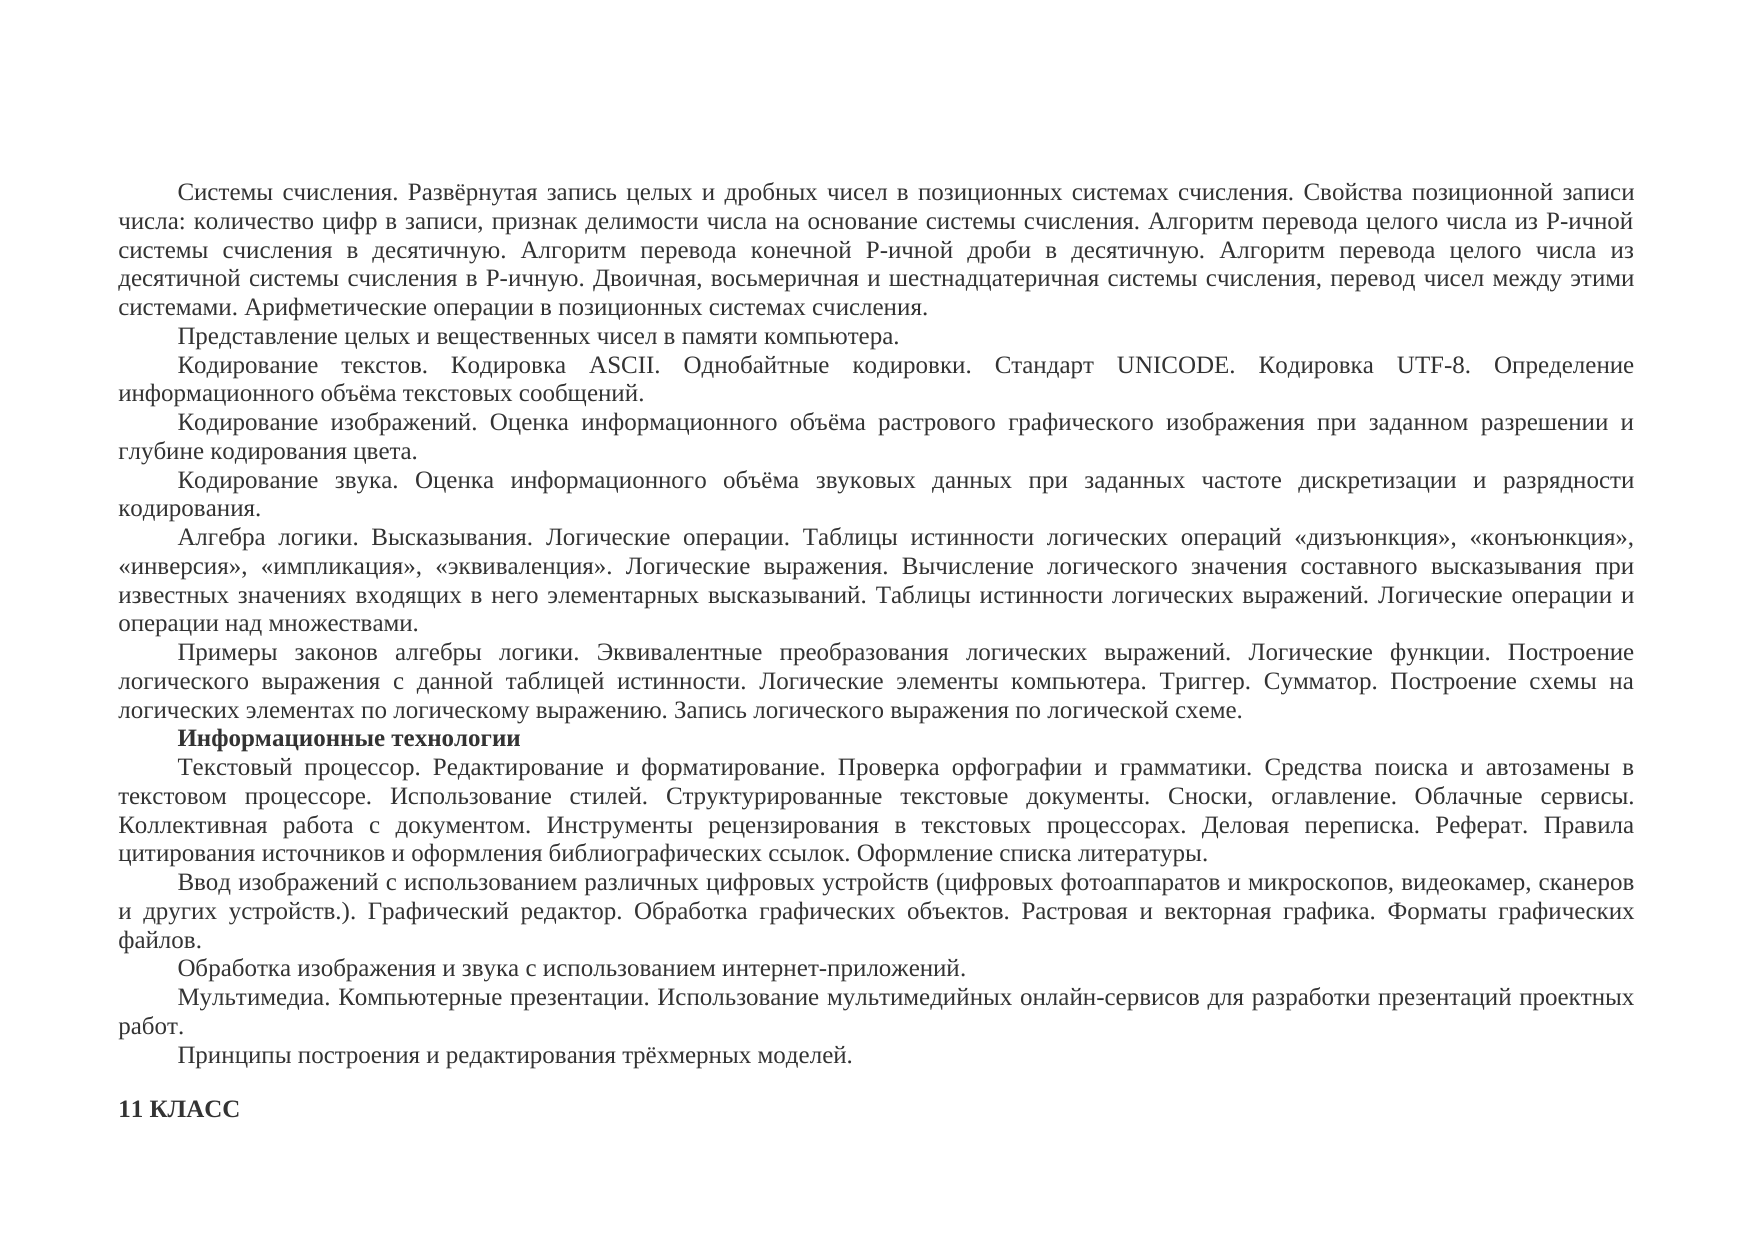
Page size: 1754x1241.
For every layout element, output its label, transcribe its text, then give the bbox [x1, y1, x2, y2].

text Принципы построения и редактирования трёхмерных моделей. [118, 1040, 1636, 1068]
text Ввод изображений с использованием различных цифровых устройств (цифровых фотоаппаратов и микроскопов, видеокамер, сканеров и других устройств.). Графический редактор. Обработка графических объектов. Растровая и векторная графика. Форматы графических файлов. [118, 867, 1636, 953]
text Кодирование текстов. Кодировка ASCII. Однобайтные кодировки. Стандарт UNICODE. Кодировка UTF-8. Определение информационного объёма текстовых сообщений. [118, 350, 1636, 407]
text Текстовый процессор. Редактирование и форматирование. Проверка орфографии и грамматики. Средства поиска и автозамены в текстовом процессоре. Использование стилей. Структурированные текстовые документы. Сноски, оглавление. Облачные сервисы. Коллективная работа с документом. Инструменты рецензирования в текстовых процессорах. Деловая переписка. Реферат. Правила цитирования источников и оформления библиографических ссылок. Оформление списка литературы. [118, 752, 1636, 867]
text Информационные технологии [118, 723, 1636, 752]
text Мультимедиа. Компьютерные презентации. Использование мультимедийных онлайн-сервисов для разработки презентаций проектных работ. [118, 982, 1636, 1040]
text 11 КЛАСС [118, 1094, 1636, 1122]
text Кодирование звука. Оценка информационного объёма звуковых данных при заданных частоте дискретизации и разрядности кодирования. [118, 465, 1636, 522]
text Обработка изображения и звука с использованием интернет-приложений. [118, 953, 1636, 982]
text Системы счисления. Развёрнутая запись целых и дробных чисел в позиционных системах счисления. Свойства позиционной записи числа: количество цифр в записи, признак делимости числа на основание системы счисления. Алгоритм перевода целого числа из P-ичной системы счисления в десятичную. Алгоритм перевода конечной P-ичной дроби в десятичную. Алгоритм перевода целого числа из десятичной системы счисления в P-ичную. Двоичная, восьмеричная и шестнадцатеричная системы счисления, перевод чисел между этими системами. Арифметические операции в позиционных системах счисления. [118, 177, 1636, 321]
text Представление целых и вещественных чисел в памяти компьютера. [118, 321, 1636, 350]
text Примеры законов алгебры логики. Эквивалентные преобразования логических выражений. Логические функции. Построение логического выражения с данной таблицей истинности. Логические элементы компьютера. Триггер. Сумматор. Построение схемы на логических элементах по логическому выражению. Запись логического выражения по логической схеме. [118, 637, 1636, 723]
text Алгебра логики. Высказывания. Логические операции. Таблицы истинности логических операций «дизъюнкция», «конъюнкция», «инверсия», «импликация», «эквиваленция». Логические выражения. Вычисление логического значения составного высказывания при известных значениях входящих в него элементарных высказываний. Таблицы истинности логических выражений. Логические операции и операции над множествами. [118, 522, 1636, 637]
text Кодирование изображений. Оценка информационного объёма растрового графического изображения при заданном разрешении и глубине кодирования цвета. [118, 407, 1636, 465]
